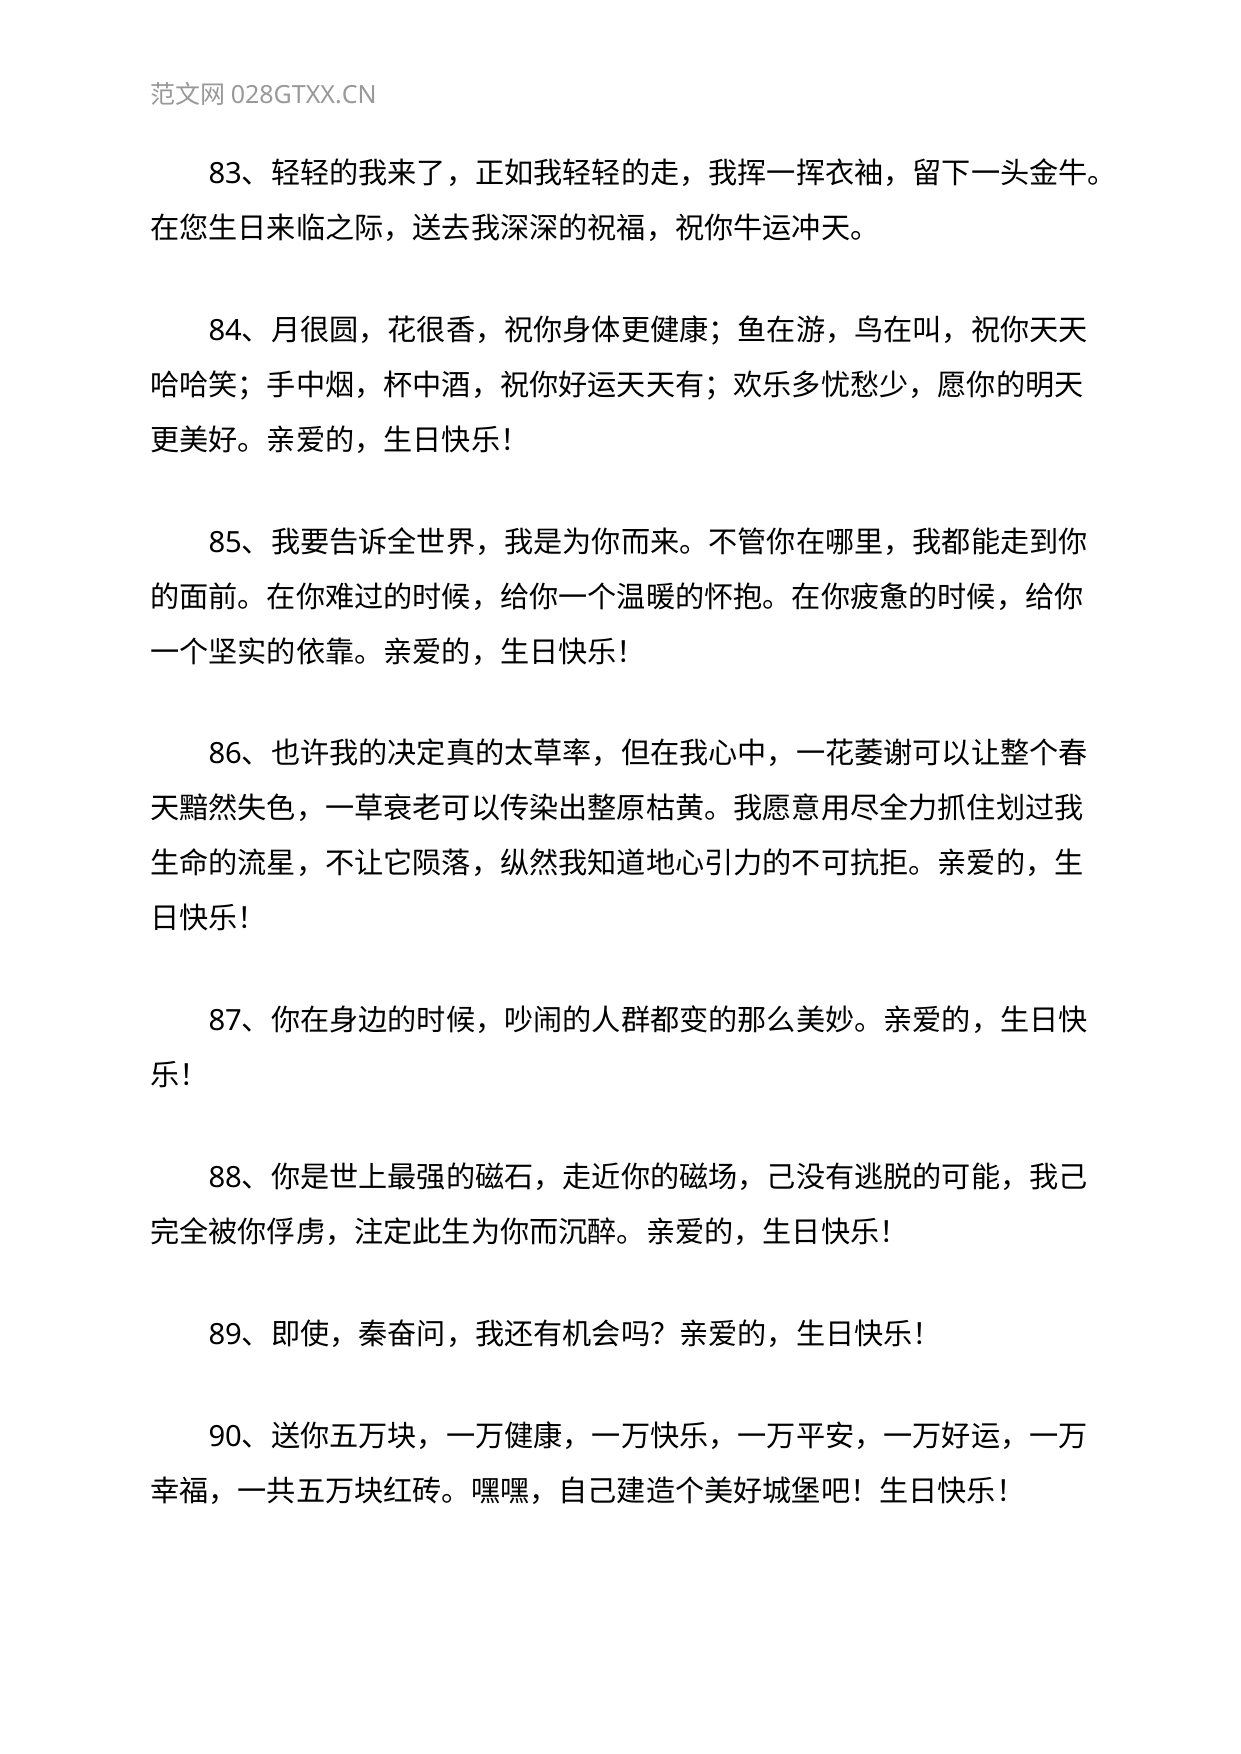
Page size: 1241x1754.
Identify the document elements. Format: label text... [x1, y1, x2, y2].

text 89、即使，秦奋问，我还有机会吗？亲爱的，生日快乐！ [150, 1310, 1090, 1353]
text 90、送你五万块，一万健康，一万快乐，一万平安，一万好运，一万幸福，一共五万块红砖。嘿嘿，自己建造个美好城堡吧！生日快乐！ [150, 1412, 1090, 1509]
text 88、你是世上最强的磁石，走近你的磁场，己没有逃脱的可能，我己完全被你俘虏，注定此生为你而沉醉。亲爱的，生日快乐！ [150, 1153, 1090, 1251]
text 86、也许我的决定真的太草率，但在我心中，一花萎谢可以让整个春天黯然失色，一草衰老可以传染出整原枯黄。我愿意用尽全力抓住划过我生命的流星，不让它陨落，纵然我知道地心引力的不可抗拒。亲爱的，生日快乐！ [150, 730, 1090, 937]
text 87、你在身边的时候，吵闹的人群都变的那么美妙。亲爱的，生日快乐！ [150, 997, 1090, 1094]
text 84、月很圆，花很香，祝你身体更健康；鱼在游，鸟在叫，祝你天天哈哈笑；手中烟，杯中酒，祝你好运天天有；欢乐多忧愁少，愿你的明天更美好。亲爱的，生日快乐！ [150, 307, 1090, 459]
text 85、我要告诉全世界，我是为你而来。不管你在哪里，我都能走到你的面前。在你难过的时候，给你一个温暖的怀抱。在你疲惫的时候，给你一个坚实的依靠。亲爱的，生日快乐！ [150, 518, 1090, 671]
text 83、轻轻的我来了，正如我轻轻的走，我挥一挥衣袖，留下一头金牛。在您生日来临之际，送去我深深的祝福，祝你牛运冲天。 [150, 150, 1090, 247]
